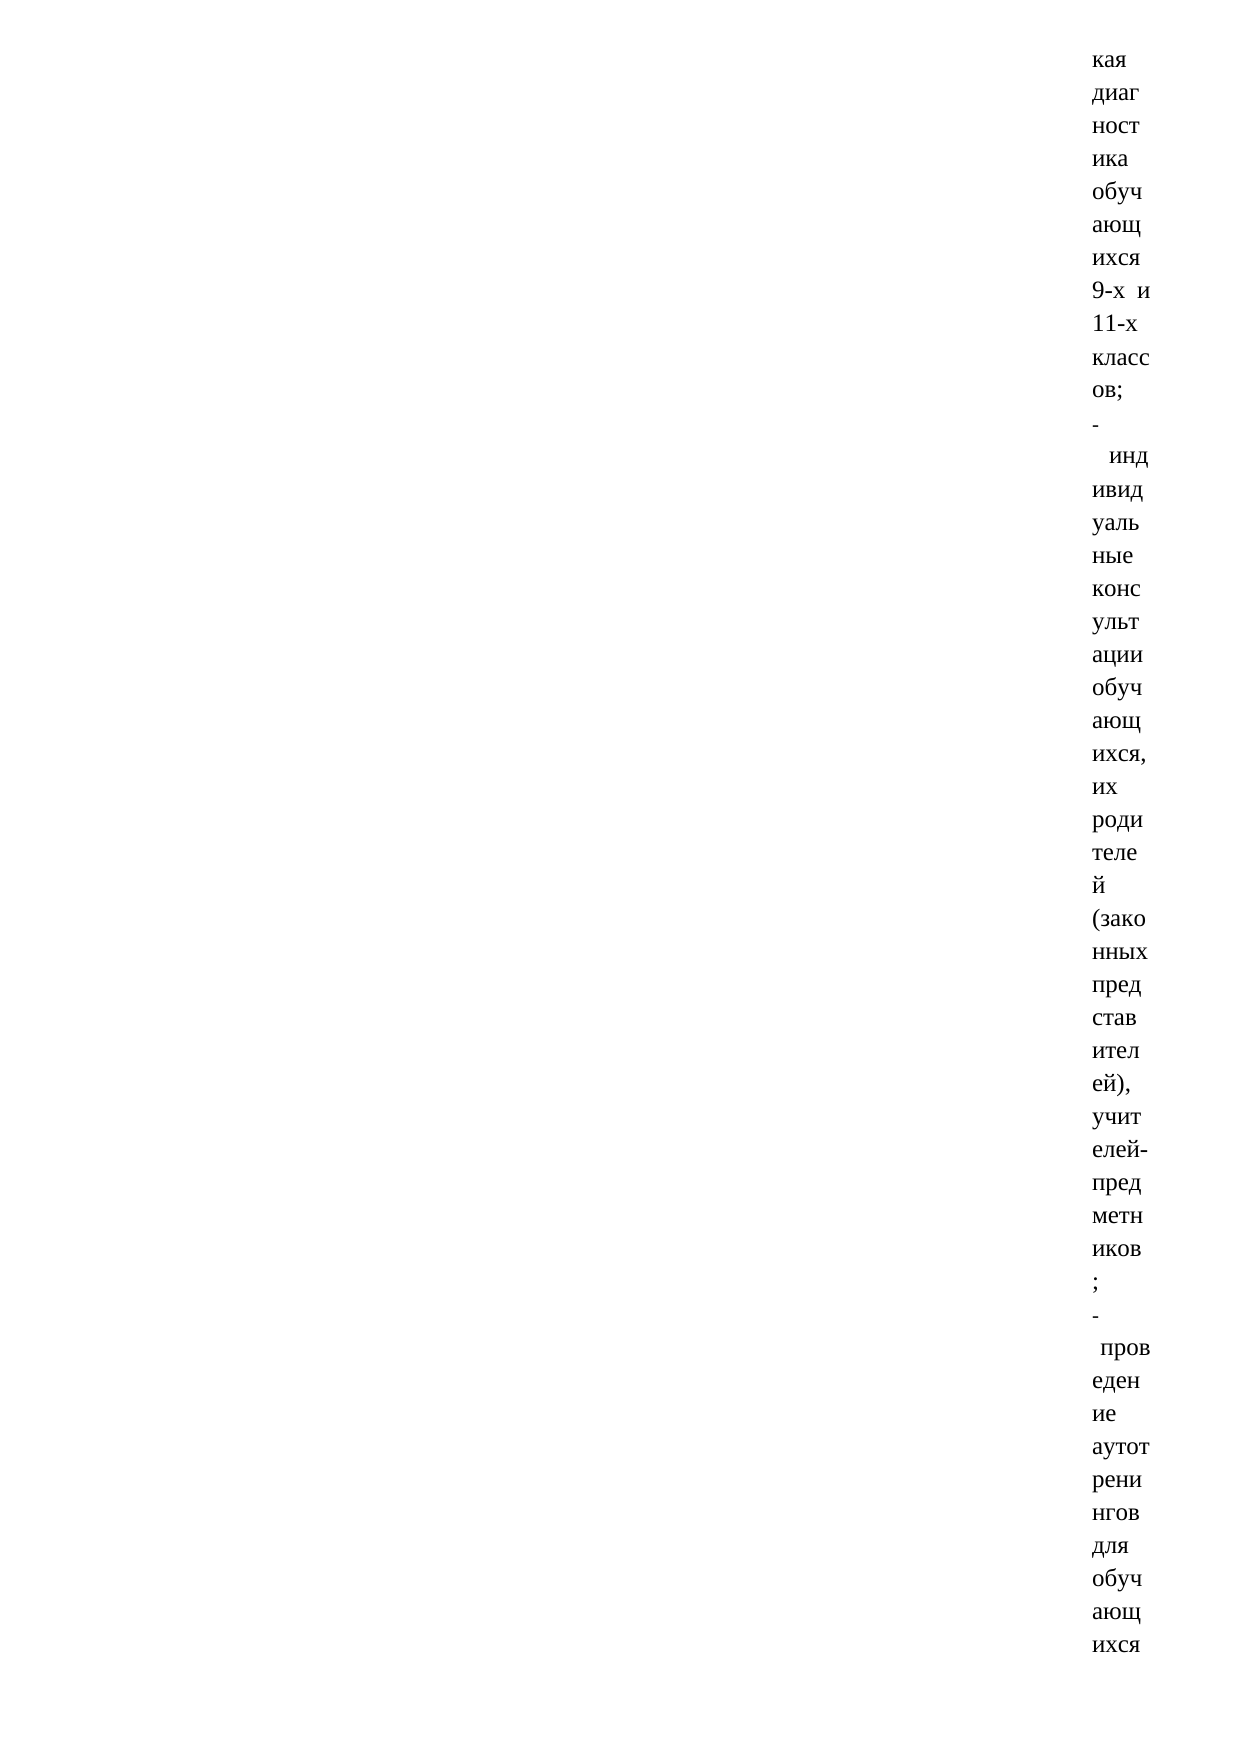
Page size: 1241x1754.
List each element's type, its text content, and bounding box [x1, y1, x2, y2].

list индивидуальные консультации обучающихся, их родителей (законных представителей), учителей-предметников; [1092, 408, 1148, 1295]
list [1092, 44, 1150, 403]
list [1092, 1299, 1150, 1658]
